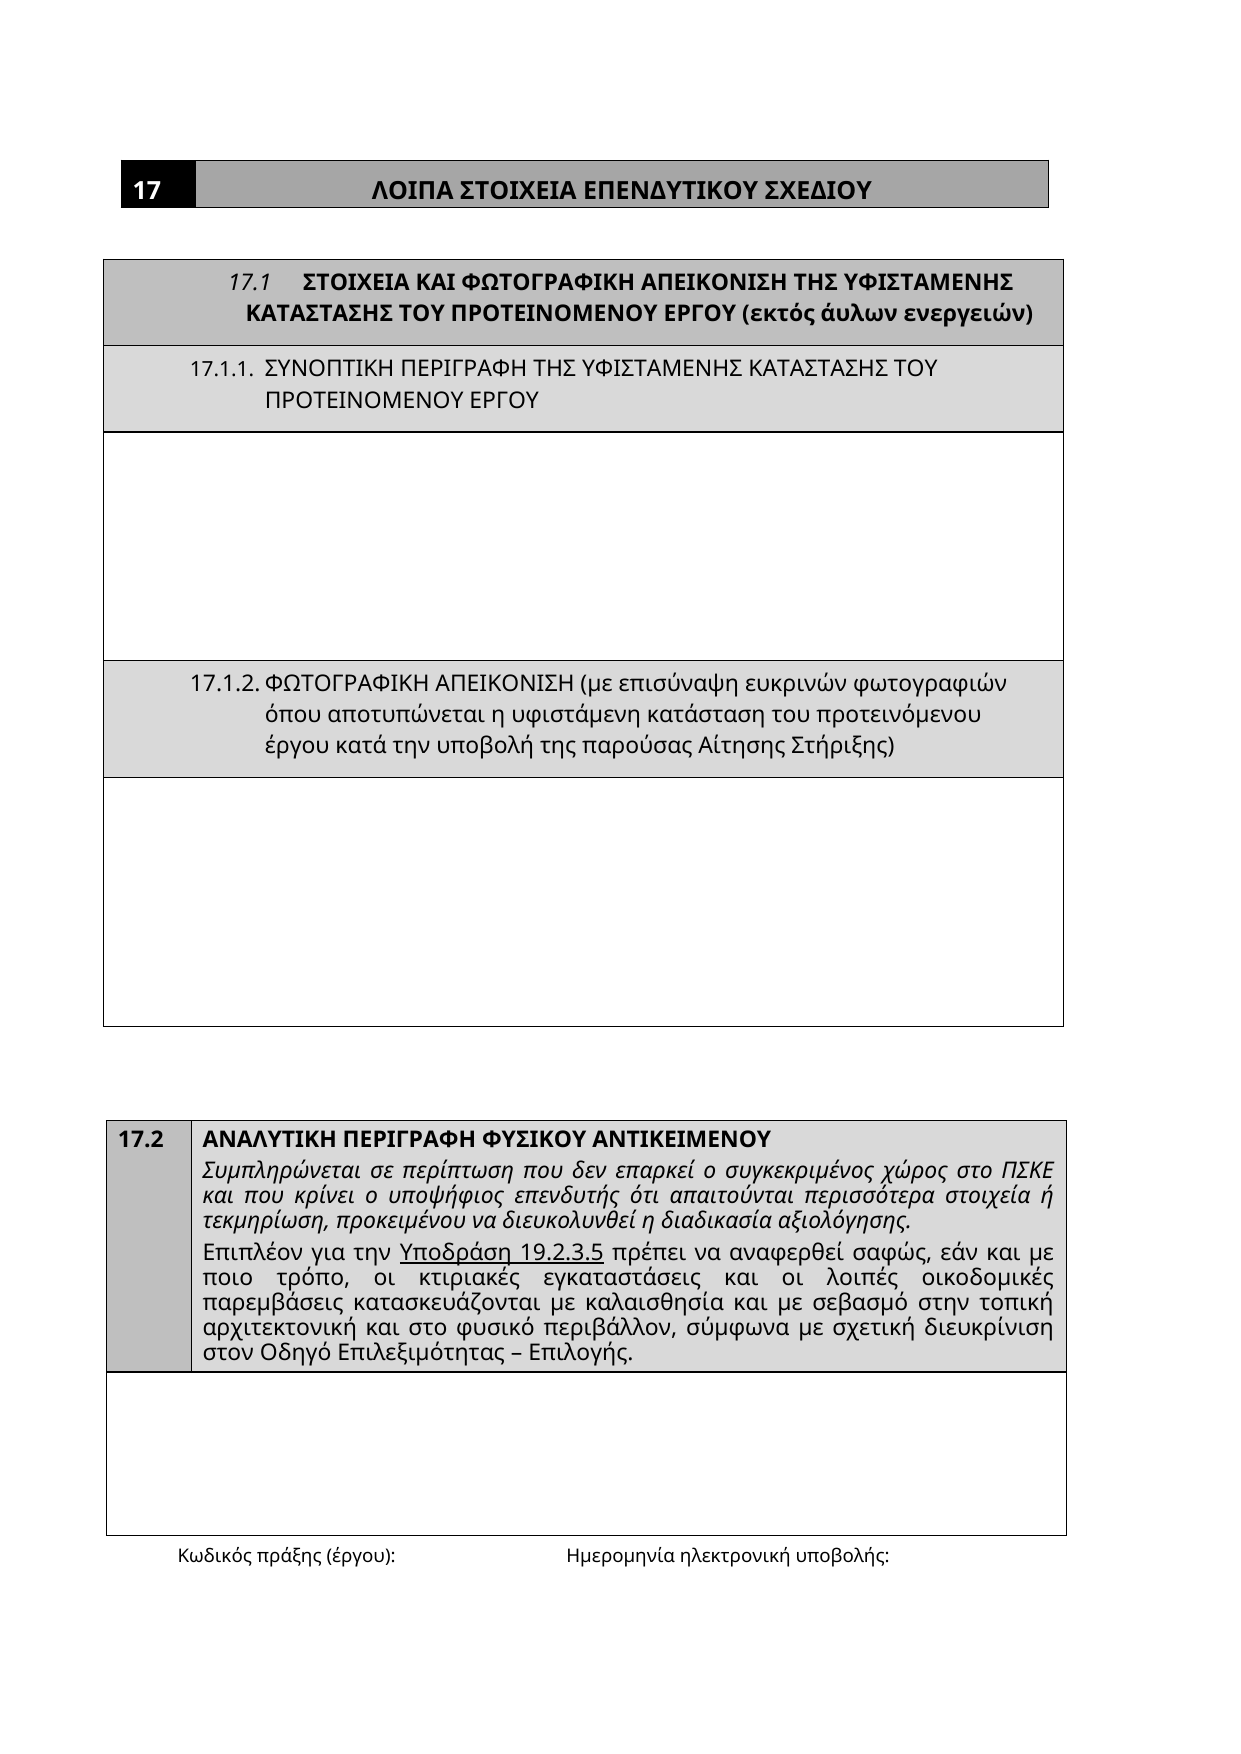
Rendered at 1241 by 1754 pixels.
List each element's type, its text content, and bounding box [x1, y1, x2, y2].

table_header 17.2 [107, 1121, 191, 1371]
table_cell ΦΩΤΟΓΡΑΦΙΚΗ ΑΠΕΙΚΟΝΙΣΗ (με επισύναψη ευκρινών φωτογραφιών όπου αποτυπώνεται η υφιστάμενη κατάσταση του προτεινόμενου έργου κατά την υποβολή της παρούσας Αίτησης Στήριξης) [104, 661, 1063, 777]
table_header 17 [122, 161, 194, 207]
table_header ΛΟΙΠΑ ΣΤΟΙΧΕΙΑ ΕΠΕΝΔΥΤΙΚΟΥ ΣΧΕΔΙΟΥ [196, 161, 1048, 207]
table_header αναλυτικη περιγραφη φυσικου αντικειμενου Συμπληρώνεται σε περίπτωση που δεν επαρκεί ο συγκεκριμένος χώρος στο ΠΣΚΕ και που κρίνει ο υποψήφιος επενδυτής ότι απαιτούνται περισσότερα στοιχεία ή τεκμηρίωση, προκειμένου να διευκολυνθεί η διαδικασία αξιολόγησης. Επιπλέον για την Υποδράση 19.2.3.5 πρέπει να αναφερθεί σαφώς, εάν και με ποιο τρόπο, οι κτιριακές εγκαταστάσεις και οι λοιπές οικοδομικές παρεμβάσεις κατασκευάζονται με καλαισθησία και με σεβασμό στην τοπική αρχιτεκτονική και στο φυσικό περιβάλλον, σύμφωνα με σχετική διευκρίνιση στον Οδηγό Επιλεξιμότητας – Επιλογής. [192, 1121, 1066, 1371]
table_cell ΣΥΝΟΠΤΙΚΗ ΠΕΡΙΓΡΑΦΗ ΤΗΣ ΥΦΙΣΤΑΜΕΝΗΣ ΚΑΤΑΣΤΑΣΗΣ ΤΟΥ ΠΡΟΤΕΙΝΟΜΕΝΟΥ ΕΡΓΟΥ [104, 346, 1063, 431]
table_cell [107, 1373, 1066, 1535]
table_cell [104, 778, 1063, 1026]
table_header ΣΤΟΙΧΕΙΑ ΚΑΙ ΦΩΤΟΓΡΑΦΙΚΗ ΑΠΕΙΚΟΝΙΣΗ ΤΗΣ ΥΦΙΣΤΑΜΕΝΗΣ ΚΑΤΑΣΤΑΣΗΣ ΤΟΥ ΠΡΟΤΕΙΝΟΜΕΝΟΥ ΕΡΓΟΥ (εκτός άυλων ενεργειών) [104, 260, 1063, 345]
table_cell [104, 433, 1063, 659]
